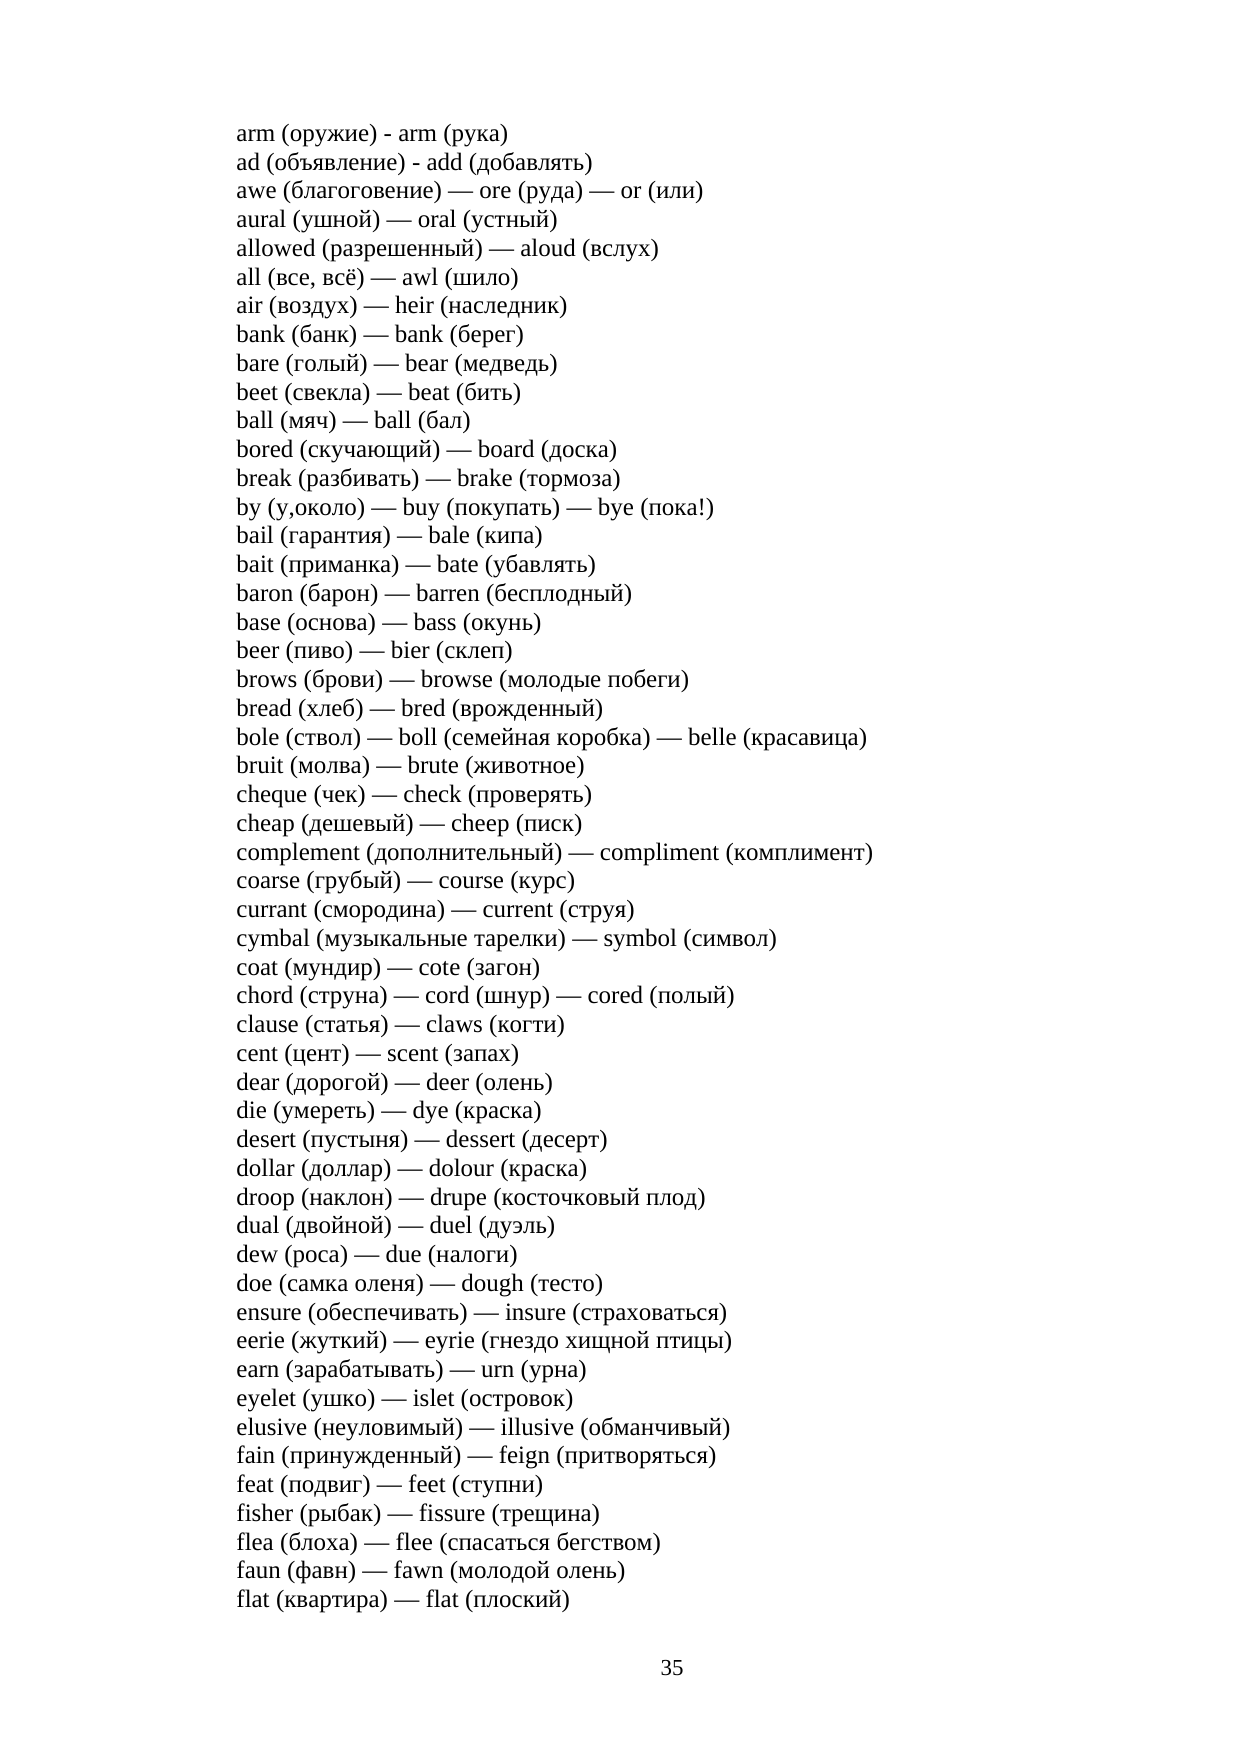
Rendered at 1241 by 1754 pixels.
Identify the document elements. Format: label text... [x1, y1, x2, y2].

text earn (зарабатывать) — urn (урна) [177, 1354, 1167, 1383]
text aural (ушной) — oral (устный) [177, 204, 1167, 233]
text clause (статья) — claws (когти) [177, 1009, 1167, 1038]
text droop (наклон) — drupe (косточковый плод) [177, 1182, 1167, 1211]
text faun (фавн) — fawn (молодой олень) [177, 1556, 1167, 1584]
text cheap (дешевый) — cheep (писк) [177, 808, 1167, 837]
text baron (барон) — barren (бесплодный) [177, 578, 1167, 607]
text doe (самка оленя) — dough (тесто) [177, 1268, 1167, 1297]
text desert (пустыня) — dessert (десерт) [177, 1124, 1167, 1153]
text bread (хлеб) — bred (врожденный) [177, 693, 1167, 722]
text coat (мундир) — cote (загон) [177, 952, 1167, 981]
text die (умереть) — dye (краска) [177, 1096, 1167, 1124]
text currant (смородина) — current (струя) [177, 894, 1167, 923]
text ball (мяч) — ball (бал) [177, 406, 1167, 434]
text ensure (обеспечивать) — insure (страховаться) [177, 1297, 1167, 1326]
text bare (голый) — bear (медведь) [177, 348, 1167, 377]
text beer (пиво) — bier (склеп) [177, 636, 1167, 664]
text all (все, всё) — awl (шило) [177, 262, 1167, 291]
text eyelet (ушко) — islet (островок) [177, 1383, 1167, 1412]
text bored (скучающий) — board (доска) [177, 434, 1167, 463]
text flat (квартира) — flat (плоский) [177, 1584, 1167, 1613]
text allowed (разрешенный) — aloud (вслух) [177, 233, 1167, 262]
text bail (гарантия) — bale (кипа) [177, 521, 1167, 549]
text dear (дорогой) — deer (олень) [177, 1067, 1167, 1096]
text fain (принужденный) — feign (притворяться) [177, 1441, 1167, 1469]
text bait (приманка) — bate (убавлять) [177, 549, 1167, 578]
text air (воздух) — heir (наследник) [177, 291, 1167, 319]
text complement (дополнительный) — compliment (комплимент) [177, 837, 1167, 866]
text eerie (жуткий) — eyrie (гнездо хищной птицы) [177, 1326, 1167, 1354]
text coarse (грубый) — course (курс) [177, 866, 1167, 894]
text bruit (молва) — brute (животное) [177, 751, 1167, 779]
text awe (благоговение) — ore (руда) — or (или) [177, 176, 1167, 204]
text cymbal (музыкальные тарелки) — symbol (символ) [177, 923, 1167, 952]
text base (основа) — bass (окунь) [177, 607, 1167, 636]
text dew (роса) — due (налоги) [177, 1239, 1167, 1268]
text by (у,около) — buy (покупать) — bye (пока!) [177, 492, 1167, 521]
text brows (брови) — browse (молодые побеги) [177, 664, 1167, 693]
text break (разбивать) — brake (тормоза) [177, 463, 1167, 492]
text ad (объявление) - add (добавлять) [177, 147, 1167, 176]
text beet (свекла) — beat (бить) [177, 377, 1167, 406]
text feat (подвиг) — feet (ступни) [177, 1469, 1167, 1498]
text cent (цент) — scent (запах) [177, 1038, 1167, 1067]
text fisher (рыбак) — fissure (трещина) [177, 1498, 1167, 1527]
text bank (банк) — bank (берег) [177, 319, 1167, 348]
text dollar (доллар) — dolour (краска) [177, 1153, 1167, 1182]
text cheque (чек) — check (проверять) [177, 779, 1167, 808]
text elusive (неуловимый) — illusive (обманчивый) [177, 1412, 1167, 1441]
text dual (двойной) — duel (дуэль) [177, 1211, 1167, 1239]
text flea (блоха) — flee (спасаться бегством) [177, 1527, 1167, 1556]
text bole (ствол) — boll (семейная коробка) — belle (красавица) [177, 722, 1167, 751]
text arm (оружие) - arm (рука) [177, 118, 1167, 147]
text chord (струна) — cord (шнур) — cored (полый) [177, 981, 1167, 1009]
